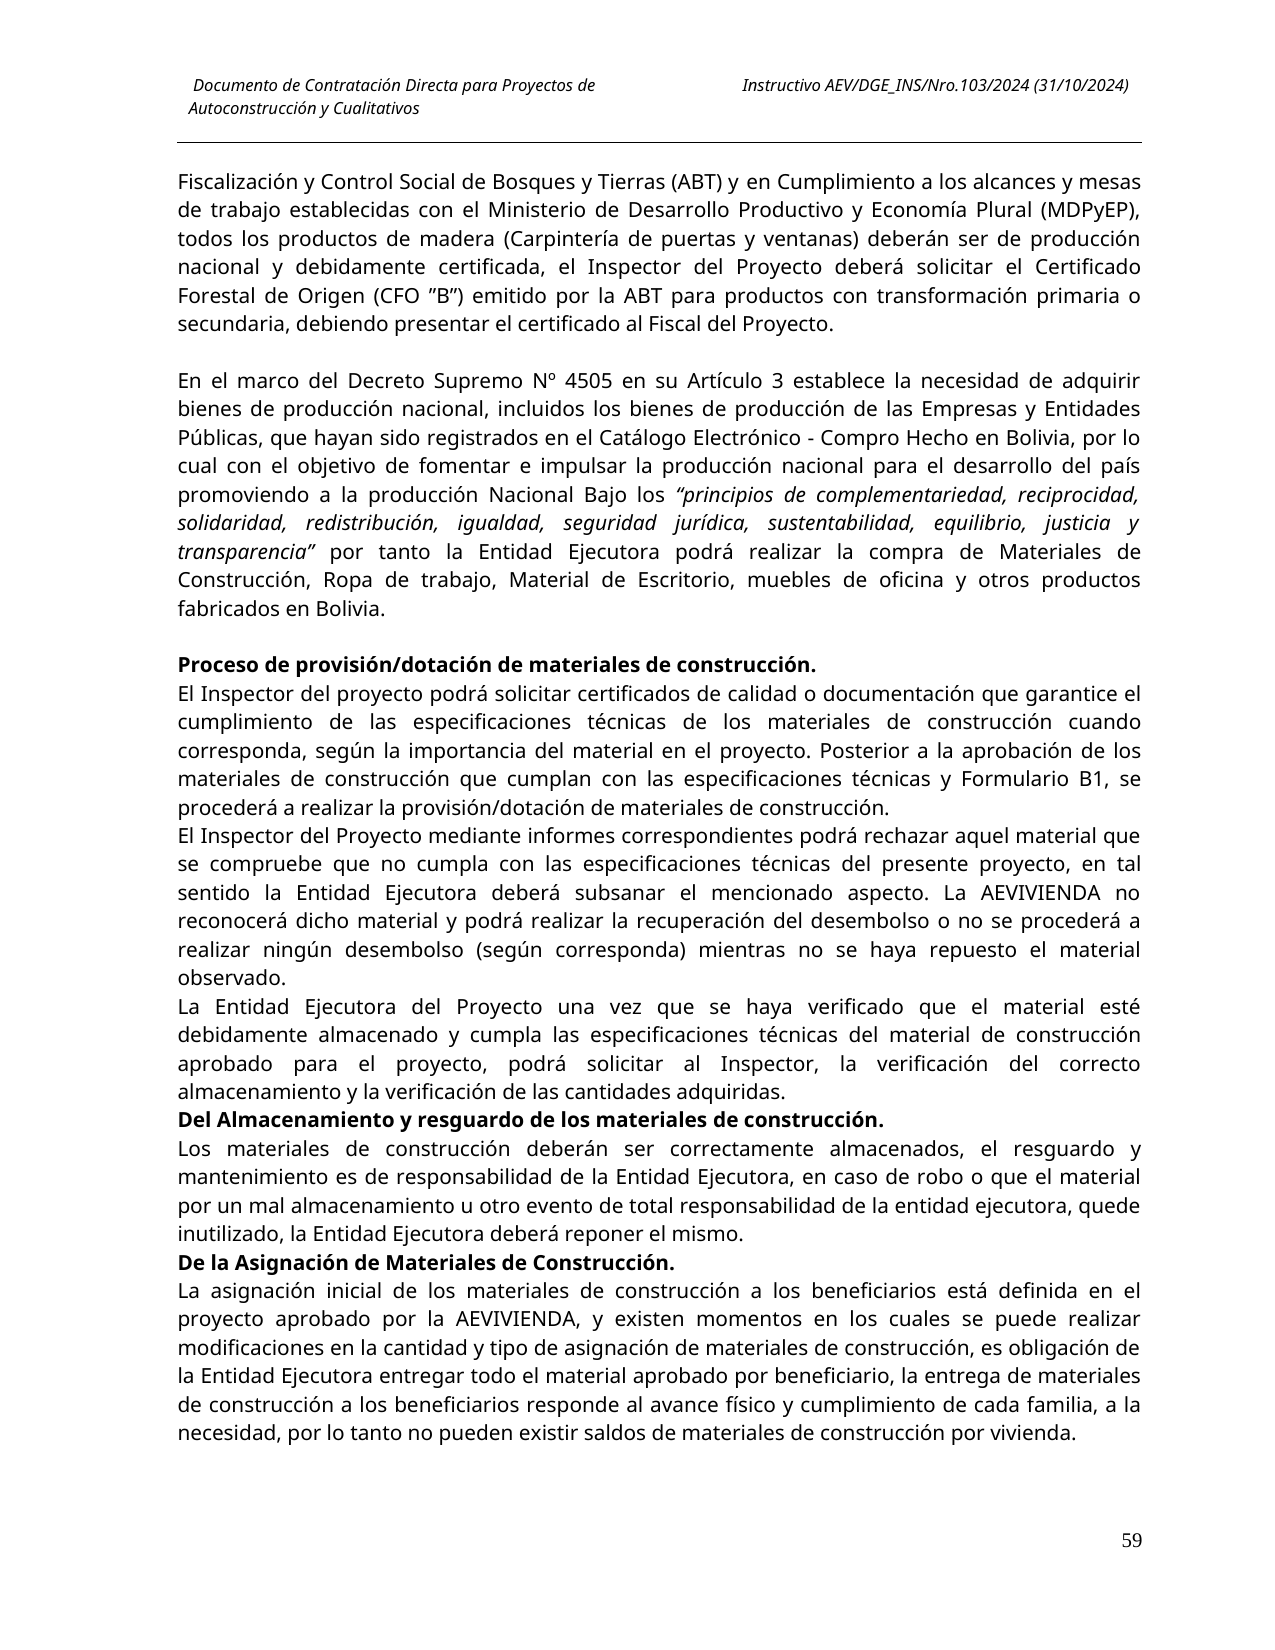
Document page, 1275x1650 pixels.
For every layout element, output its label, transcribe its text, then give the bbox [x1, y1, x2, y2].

text De la Asignación de Materiales de Construcción. [177, 1248, 1142, 1276]
text El Inspector del proyecto podrá solicitar certificados de calidad o documentación que garantice el cumplimiento de las especificaciones técnicas de los materiales de construcción cuando corresponda, según la importancia del material en el proyecto. Posterior a la aprobación de los materiales de construcción que cumplan con las especificaciones técnicas y Formulario B1, se procederá a realizar la provisión/dotación de materiales de construcción. [177, 679, 1142, 821]
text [177, 167, 1142, 338]
text En el marco del Decreto Supremo Nº 4505 en su Artículo 3 establece la necesidad de adquirir bienes de producción nacional, incluidos los bienes de producción de las Empresas y Entidades Públicas, que hayan sido registrados en el Catálogo Electrónico - Compro Hecho en Bolivia, por lo cual con el objetivo de fomentar e impulsar la producción nacional para el desarrollo del país promoviendo a la producción Nacional Bajo los “principios de complementariedad, reciprocidad, solidaridad, redistribución, igualdad, seguridad jurídica, sustentabilidad, equilibrio, justicia y transparencia” por tanto la Entidad Ejecutora podrá realizar la compra de Materiales de Construcción, Ropa de trabajo, Material de Escritorio, muebles de oficina y otros productos fabricados en Bolivia. [177, 366, 1142, 622]
text Del Almacenamiento y resguardo de los materiales de construcción. [177, 1106, 1142, 1134]
text La Entidad Ejecutora del Proyecto una vez que se haya verificado que el material esté debidamente almacenado y cumpla las especificaciones técnicas del material de construcción aprobado para el proyecto, podrá solicitar al Inspector, la verificación del correcto almacenamiento y la verificación de las cantidades adquiridas. [177, 992, 1142, 1106]
text Los materiales de construcción deberán ser correctamente almacenados, el resguardo y mantenimiento es de responsabilidad de la Entidad Ejecutora, en caso de robo o que el material por un mal almacenamiento u otro evento de total responsabilidad de la entidad ejecutora, quede inutilizado, la Entidad Ejecutora deberá reponer el mismo. [177, 1134, 1142, 1248]
text Proceso de provisión/dotación de materiales de construcción. [177, 651, 1142, 679]
text La asignación inicial de los materiales de construcción a los beneficiarios está definida en el proyecto aprobado por la AEVIVIENDA, y existen momentos en los cuales se puede realizar modificaciones en la cantidad y tipo de asignación de materiales de construcción, es obligación de la Entidad Ejecutora entregar todo el material aprobado por beneficiario, la entrega de materiales de construcción a los beneficiarios responde al avance físico y cumplimiento de cada familia, a la necesidad, por lo tanto no pueden existir saldos de materiales de construcción por vivienda. [177, 1276, 1142, 1447]
text El Inspector del Proyecto mediante informes correspondientes podrá rechazar aquel material que se compruebe que no cumpla con las especificaciones técnicas del presente proyecto, en tal sentido la Entidad Ejecutora deberá subsanar el mencionado aspecto. La AEVIVIENDA no reconocerá dicho material y podrá realizar la recuperación del desembolso o no se procederá a realizar ningún desembolso (según corresponda) mientras no se haya repuesto el material observado. [177, 821, 1142, 992]
